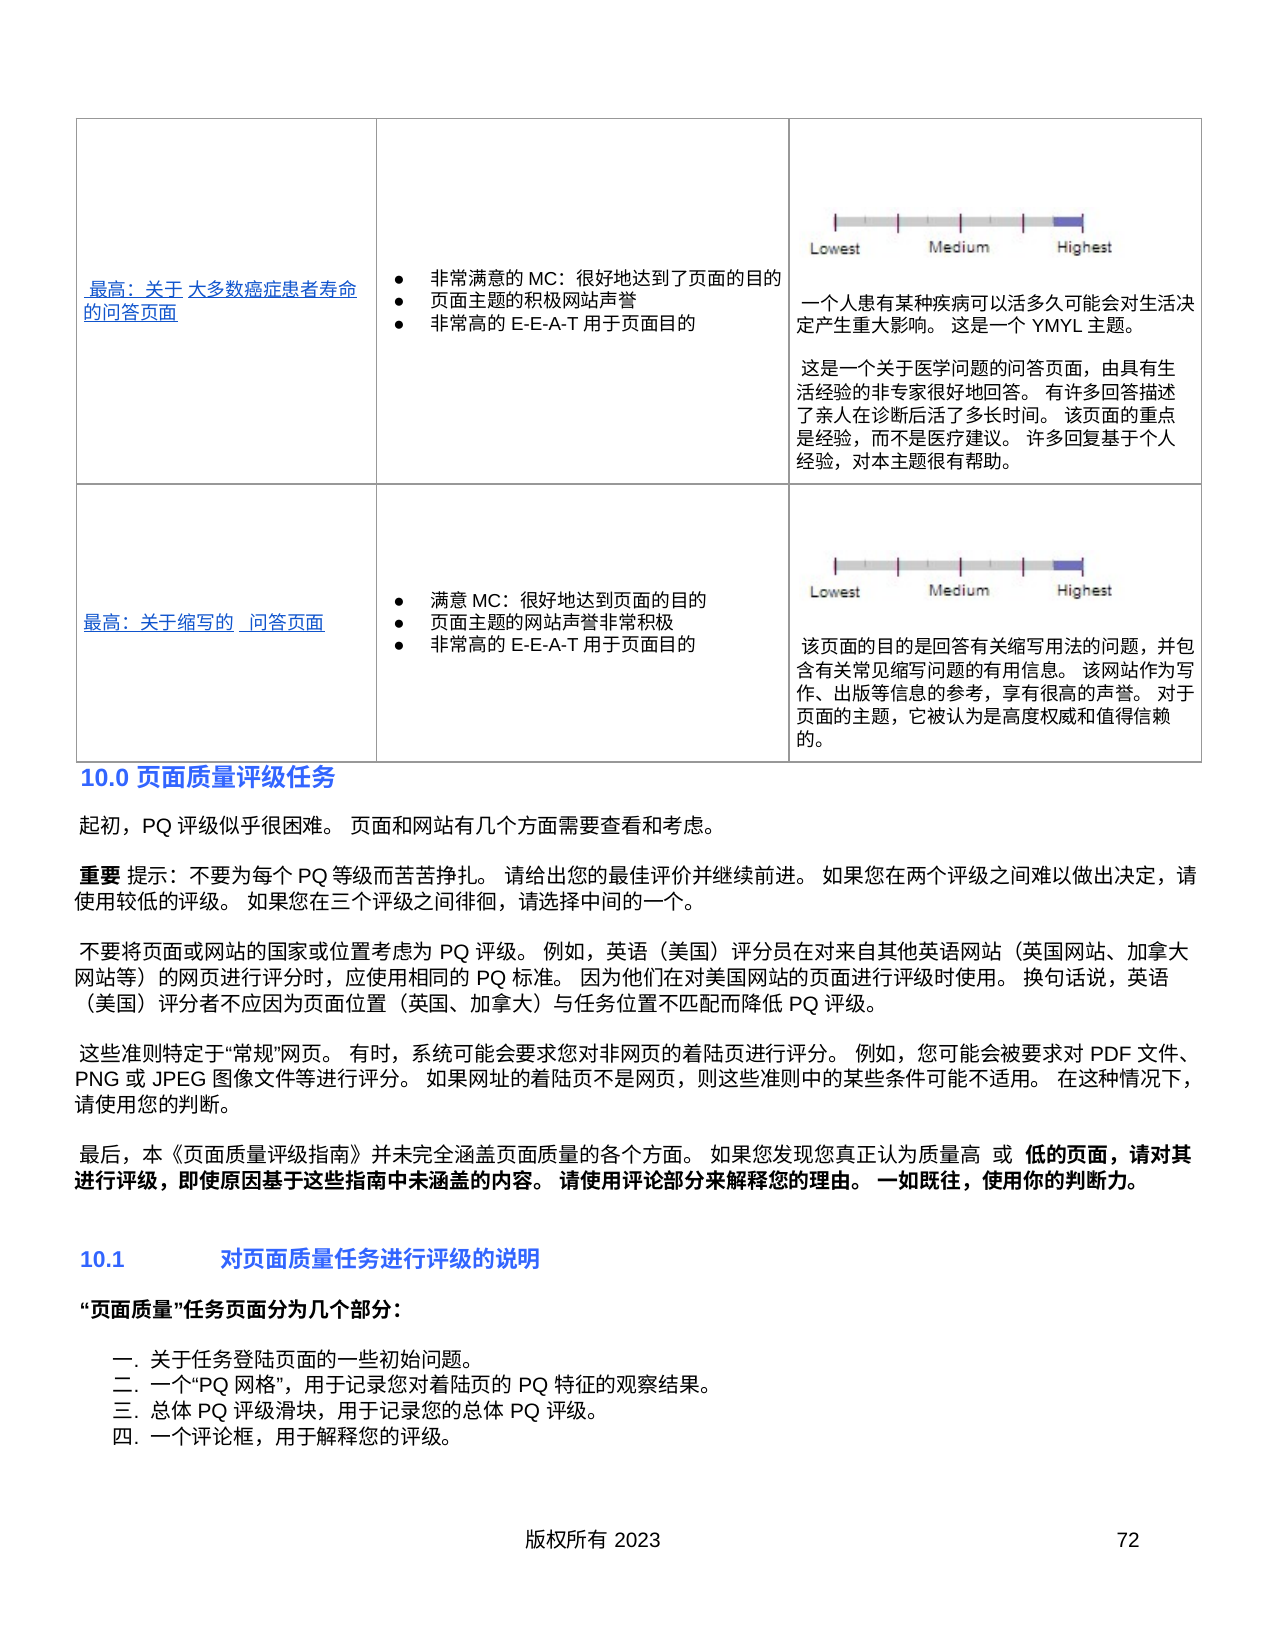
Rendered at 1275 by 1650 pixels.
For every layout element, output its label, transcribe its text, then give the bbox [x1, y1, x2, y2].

table_cell 非常满意的MC：很好地达到了页面的目的 页面主题的积极网站声誉 非常高的 E-E-A-T 用于页面目的 [377, 119, 788, 483]
subtitle 10.0 页面质量评级任务 [73, 763, 1200, 792]
list 一个“PQ 网格”，用于记录您对着陆页的 PQ 特征的观察结果。 [112, 1373, 1200, 1397]
table_cell 最高：关于 大多数癌症患者寿命的问答页面 [77, 119, 376, 483]
text 重要 提示：不要为每个PQ等级而苦苦挣扎。 请给出您的最佳评价并继续前进。 如果您在两个评级之间难以做出决定，请使用较低的评级。 如果您在三个评级之间徘徊，请选择中间的一个。 [73, 864, 1200, 914]
list 一个评论框，用于解释您的评级。 [112, 1425, 1200, 1449]
list 关于任务登陆页面的一些初始问题。 [112, 1347, 1200, 1371]
table_cell 一个人患有某种疾病可以活多久可能会对生活决定产生重大影响。 这是一个 YMYL 主题。 这是一个关于医学问题的问答页面，由具有生活经验的非专家很好地回答。 有许多回答描述了亲人在诊断后活了多长时间。 该页面的重点是经验，而不是医疗建议。 许多回复基于个人经验，对本主题很有帮助。 [790, 119, 1201, 483]
table_cell 该页面的目的是回答有关缩写用法的问题，并包含有关常见缩写问题的有用信息。 该网站作为写作、出版等信息的参考，享有很高的声誉。 对于页面的主题，它被认为是高度权威和值得信赖的。 [790, 485, 1201, 761]
subtitle 10.1 对页面质量任务进行评级的说明 [73, 1246, 1200, 1272]
table_cell 满意MC：很好地达到页面的目的 页面主题的网站声誉非常积极 非常高的 E-E-A-T 用于页面目的 [377, 485, 788, 761]
table_cell 最高：关于缩写的 问答页面 [77, 485, 376, 761]
picture [799, 207, 1126, 264]
text 起初，PQ 评级似乎很困难。 页面和网站有几个方面需要查看和考虑。 [73, 814, 1200, 838]
text 最后，本《页面质量评级指南》并未完全涵盖页面质量的各个方面。 如果您发现您真正认为质量高 或 低的页面，请对其进行评级，即使原因基于这些指南中未涵盖的内容。 请使用评论部分来解释您的理由。 一如既往，使用你的判断力。 [73, 1143, 1200, 1193]
text 这些准则特定于“常规”网页。 有时，系统可能会要求您对非网页的着陆页进行评分。 例如，您可能会被要求对 PDF 文件、PNG 或 JPEG 图像文件等进行评分。 如果网址的着陆页不是网页，则这些准则中的某些条件可能不适用。 在这种情况下，请使用您的判断。 [73, 1041, 1200, 1117]
text “页面质量”任务页面分为几个部分： [73, 1298, 1200, 1322]
picture [799, 550, 1126, 607]
list 总体 PQ 评级滑块，用于记录您的总体 PQ 评级。 [112, 1399, 1200, 1423]
text 不要将页面或网站的国家或位置考虑为 PQ 评级。 例如，英语（美国）评分员在对来自其他英语网站（英国网站、加拿大网站等）的网页进行评分时，应使用相同的 PQ 标准。 因为他们在对美国网站的页面进行评级时使用。 换句话说，英语（美国）评分者不应因为页面位置（英国、加拿大）与任务位置不匹配而降低 PQ 评级。 [73, 940, 1200, 1015]
